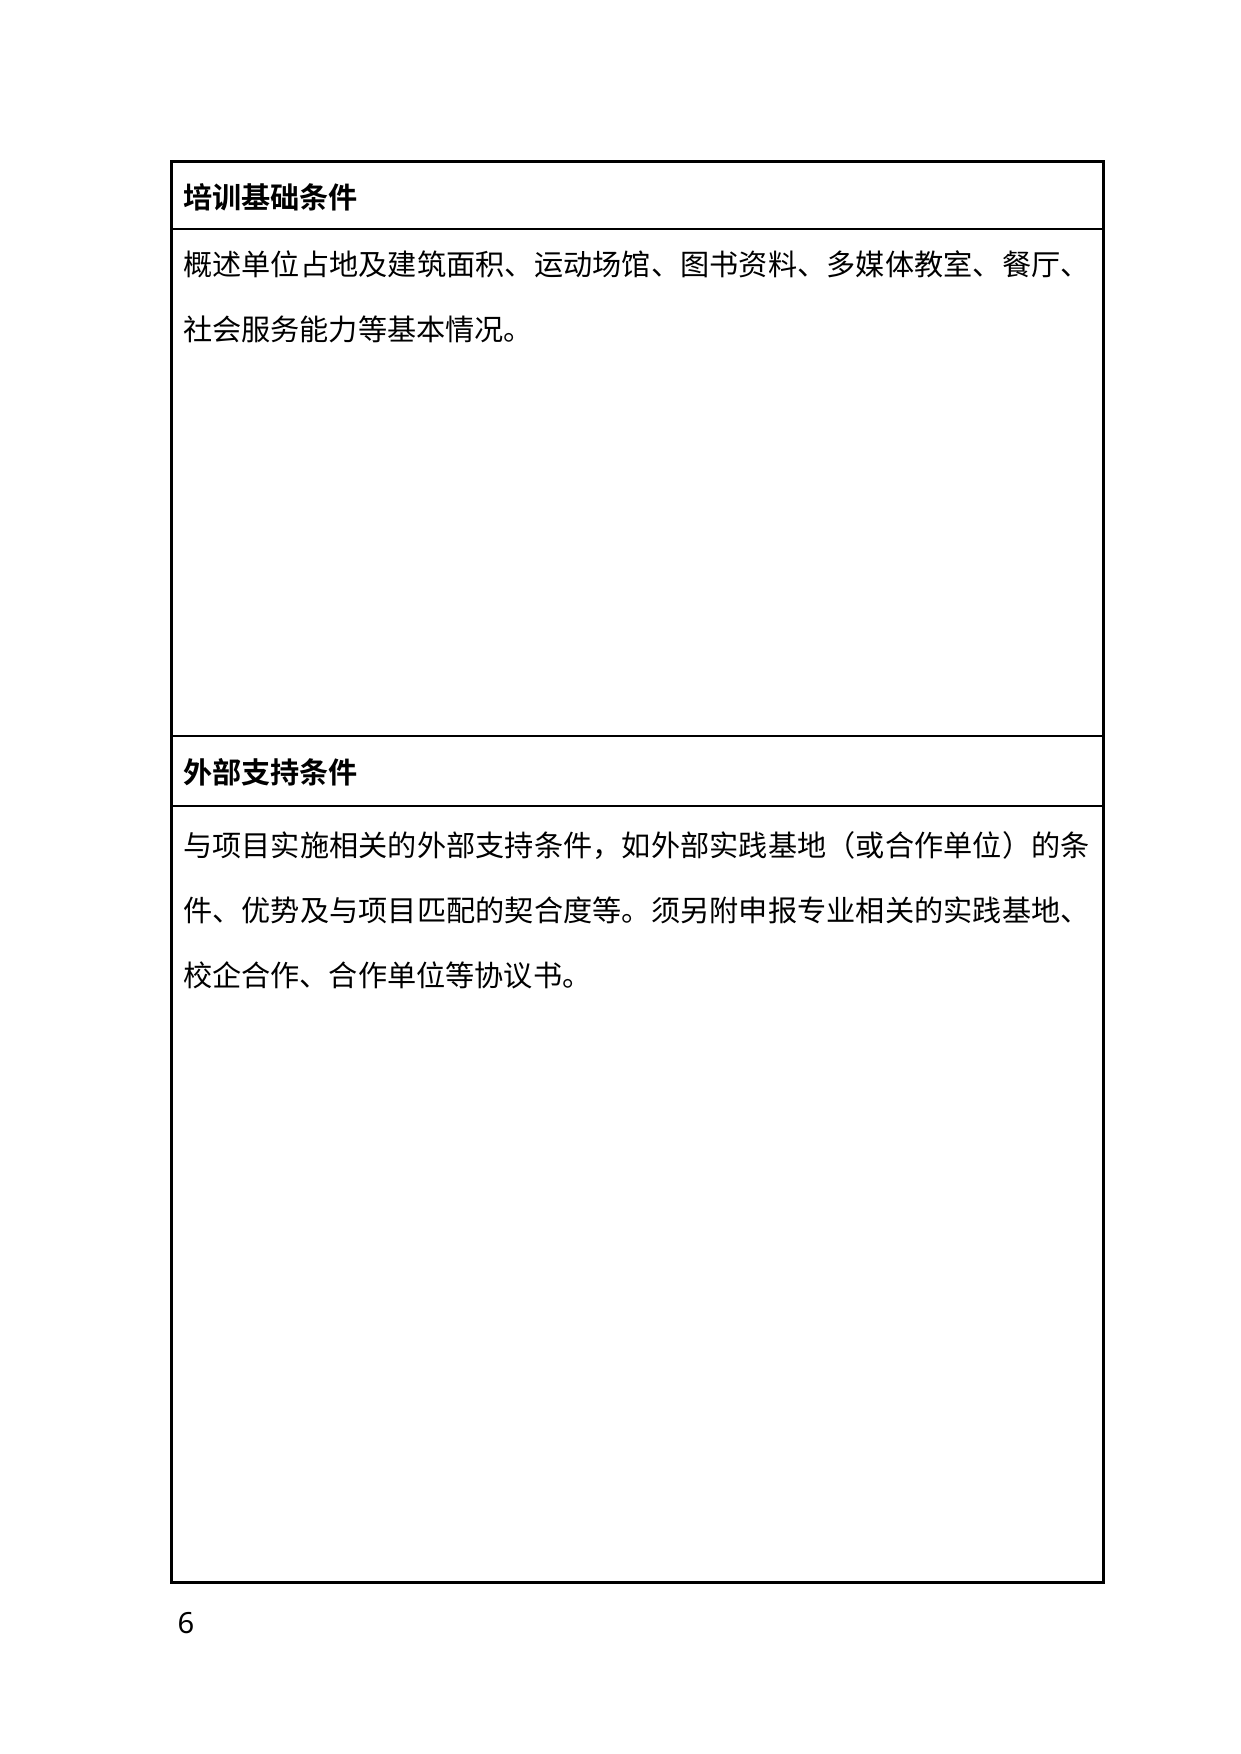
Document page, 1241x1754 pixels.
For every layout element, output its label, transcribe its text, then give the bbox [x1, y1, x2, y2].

table_cell 与项目实施相关的外部支持条件，如外部实践基地（或合作单位）的条件、优势及与项目匹配的契合度等。须另附申报专业相关的实践基地、校企合作、合作单位等协议书。 [173, 807, 1102, 1581]
table_cell 外部支持条件 [173, 737, 1102, 805]
table_header 培训基础条件 [173, 163, 1102, 228]
table_cell 概述单位占地及建筑面积、运动场馆、图书资料、多媒体教室、餐厅、社会服务能力等基本情况。 [173, 230, 1102, 735]
